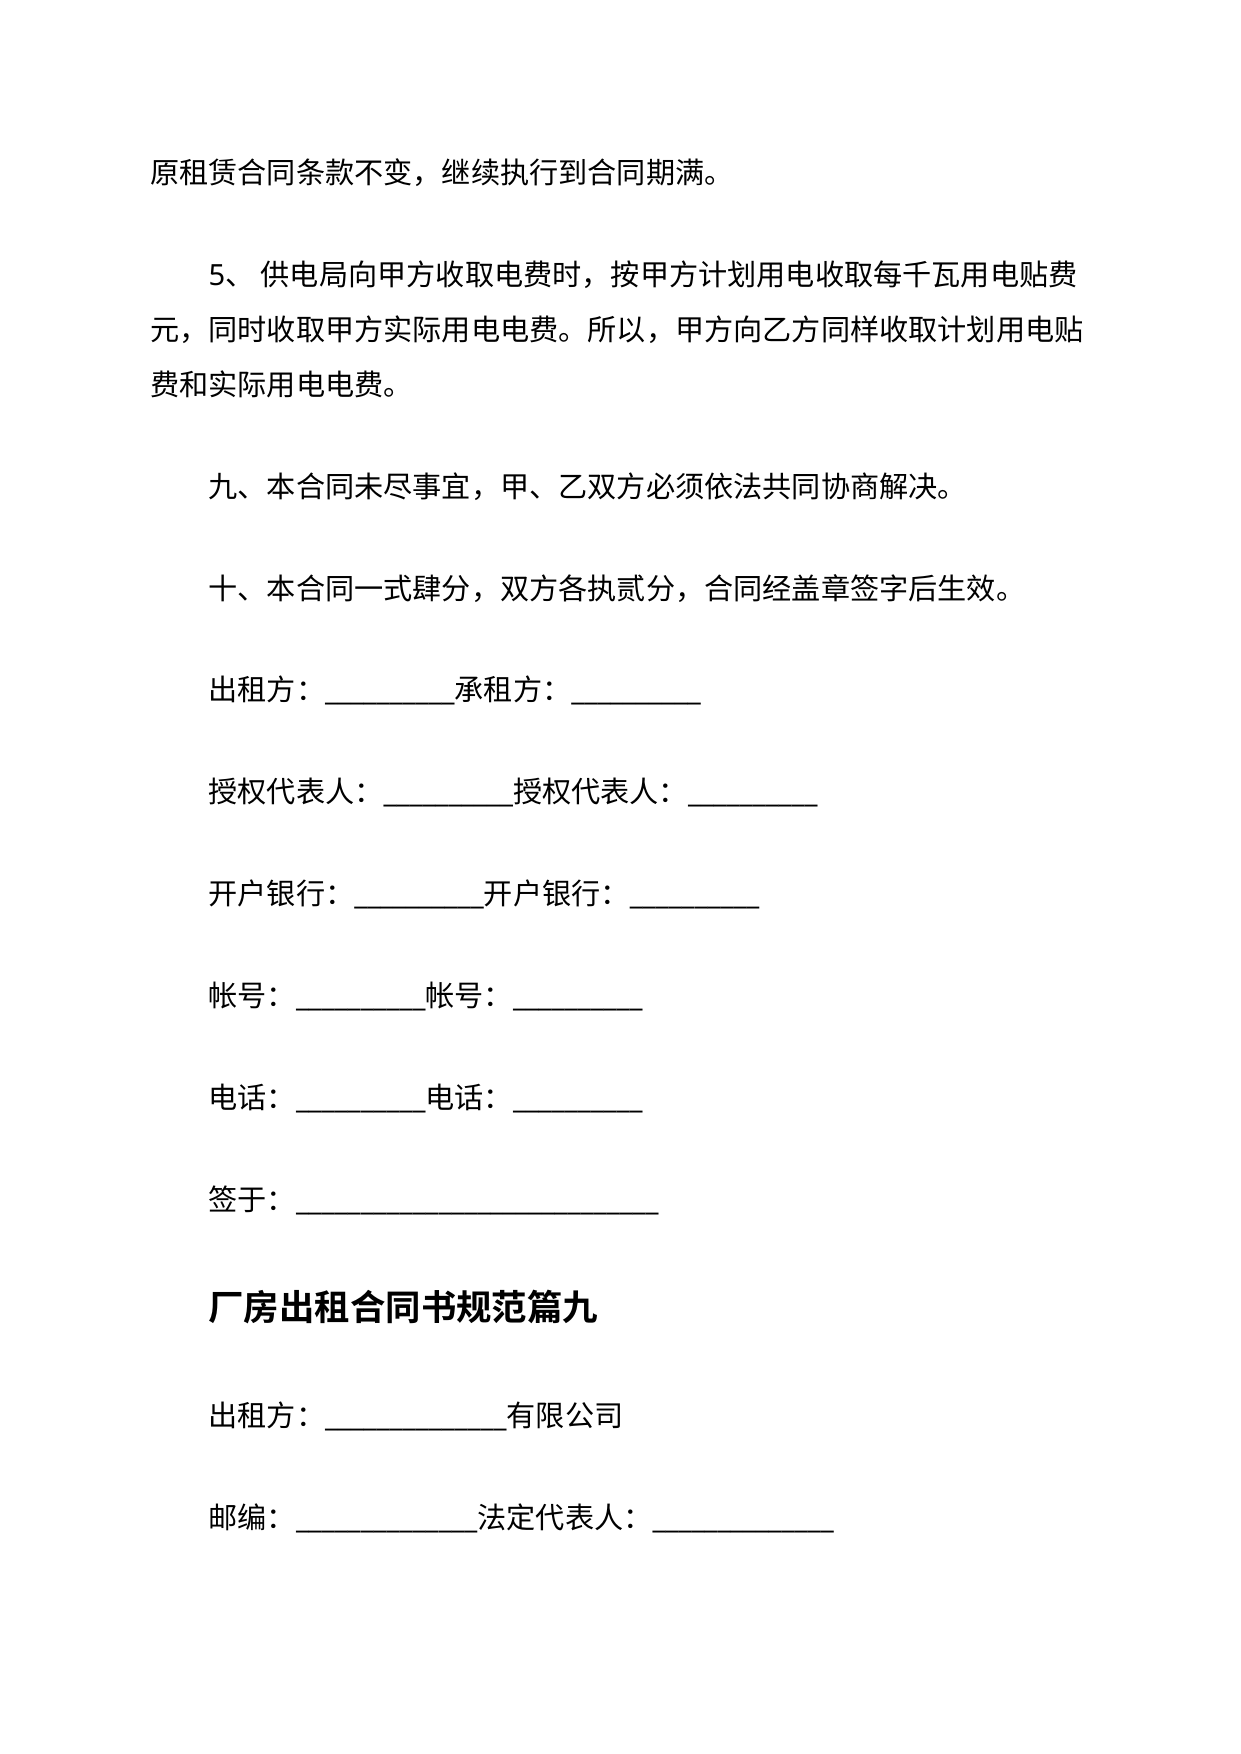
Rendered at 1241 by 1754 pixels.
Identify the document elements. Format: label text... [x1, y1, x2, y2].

text 九、本合同未尽事宜，甲、乙双方必须依法共同协商解决。 [150, 463, 1090, 506]
text 开户银行：__________开户银行：__________ [150, 871, 1090, 913]
text 十、本合同一式肆分，双方各执贰分，合同经盖章签字后生效。 [150, 565, 1090, 607]
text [150, 150, 1090, 192]
text 出租方：______________有限公司 [150, 1392, 1090, 1435]
text 5、 供电局向甲方收取电费时，按甲方计划用电收取每千瓦用电贴费 元，同时收取甲方实际用电电费。所以，甲方向乙方同样收取计划用电贴费和实际用电电费。 [150, 252, 1090, 404]
text 电话：__________电话：__________ [150, 1075, 1090, 1117]
text 邮编：______________法定代表人：______________ [150, 1494, 1090, 1537]
text 授权代表人：__________授权代表人：__________ [150, 769, 1090, 811]
text 厂房出租合同书规范篇九 [150, 1279, 1090, 1330]
text 出租方：__________承租方：__________ [150, 667, 1090, 709]
text 签于：____________________________ [150, 1177, 1090, 1219]
text 帐号：__________帐号：__________ [150, 973, 1090, 1015]
